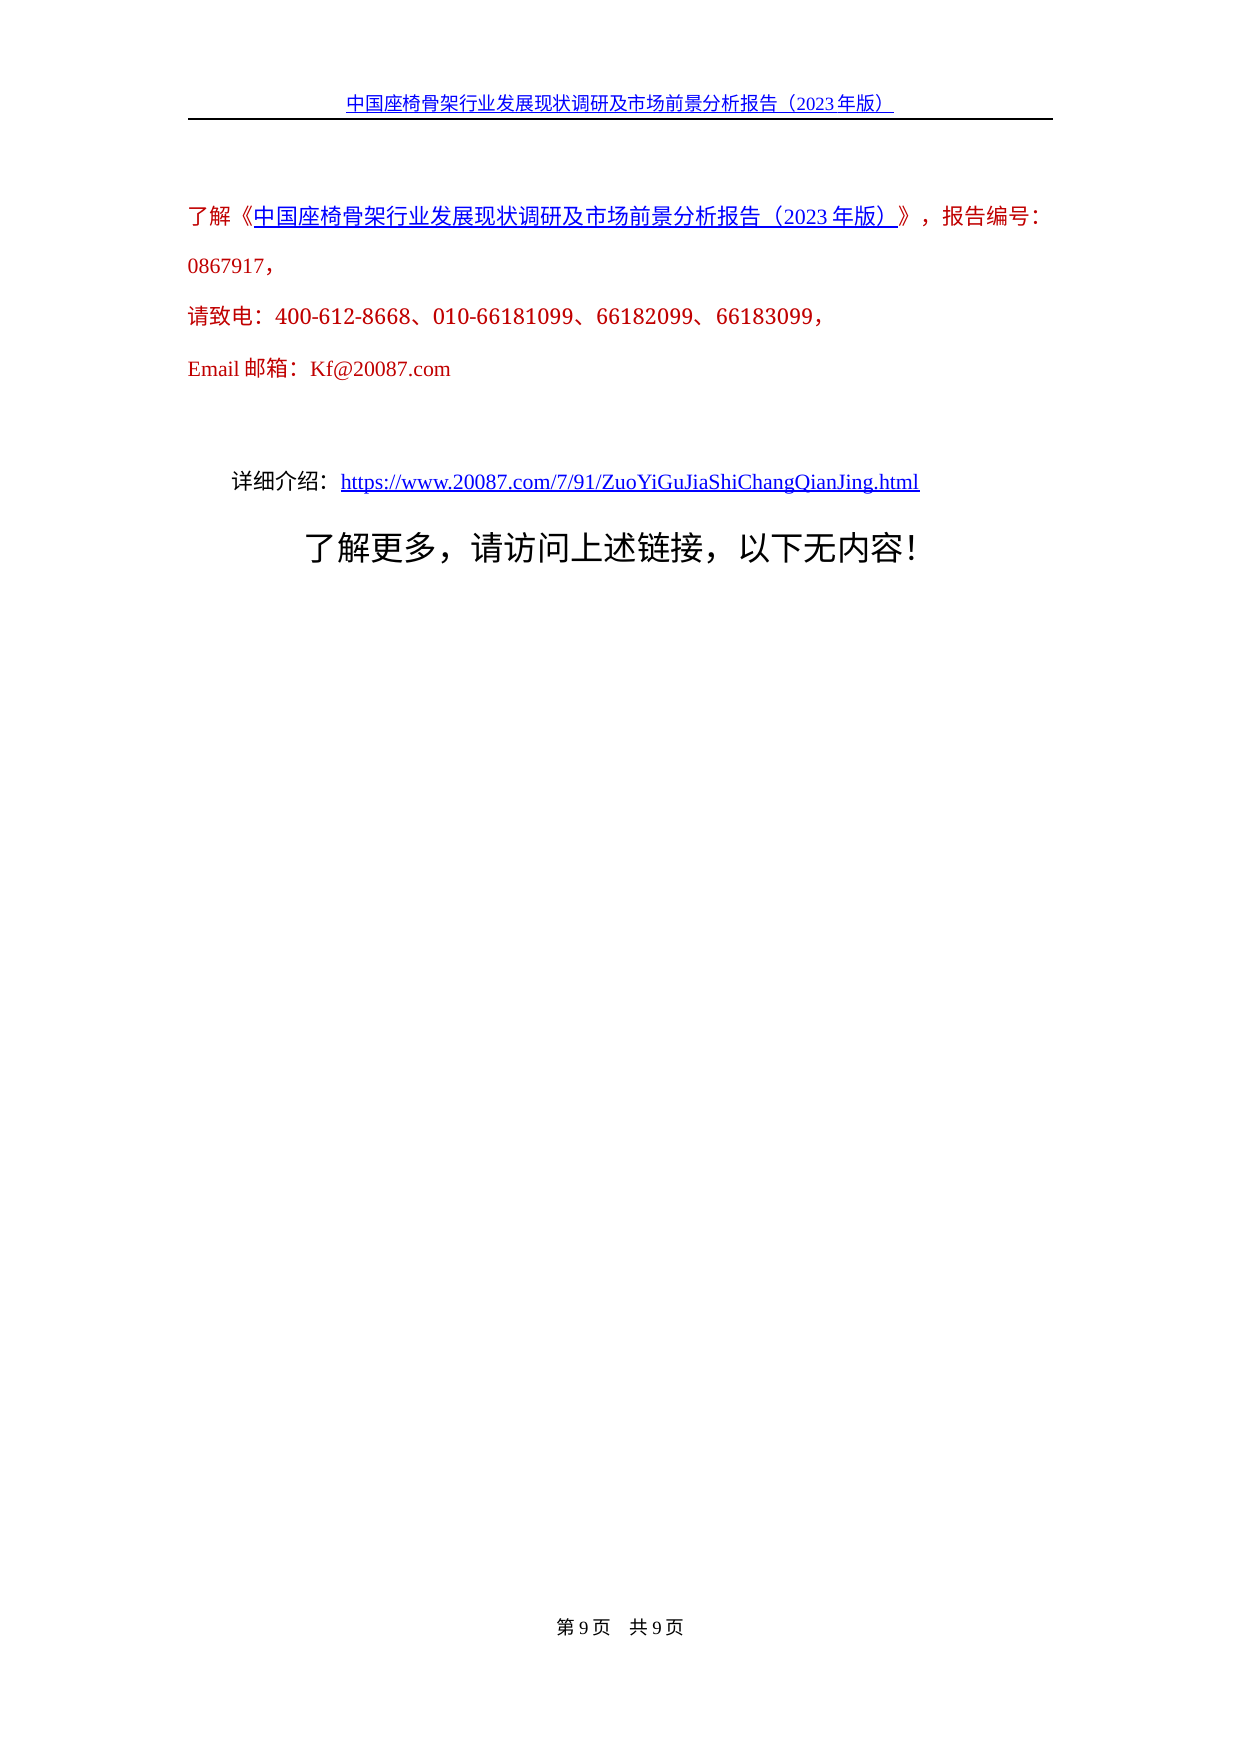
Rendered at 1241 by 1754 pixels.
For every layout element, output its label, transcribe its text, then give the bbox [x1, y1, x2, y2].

title 了解更多，请访问上述链接，以下无内容！ [187, 513, 1053, 578]
text 了解《中国座椅骨架行业发展现状调研及市场前景分析报告（2023年版）》，报告编号：0867917， [187, 198, 1053, 280]
text Email邮箱：Kf@20087.com [187, 350, 1053, 383]
text 详细介绍：https://www.20087.com/7/91/ZuoYiGuJiaShiChangQianJing.html [187, 463, 1053, 496]
text 请致电：400-612-8668、010-66181099、66182099、66183099， [187, 299, 1053, 331]
